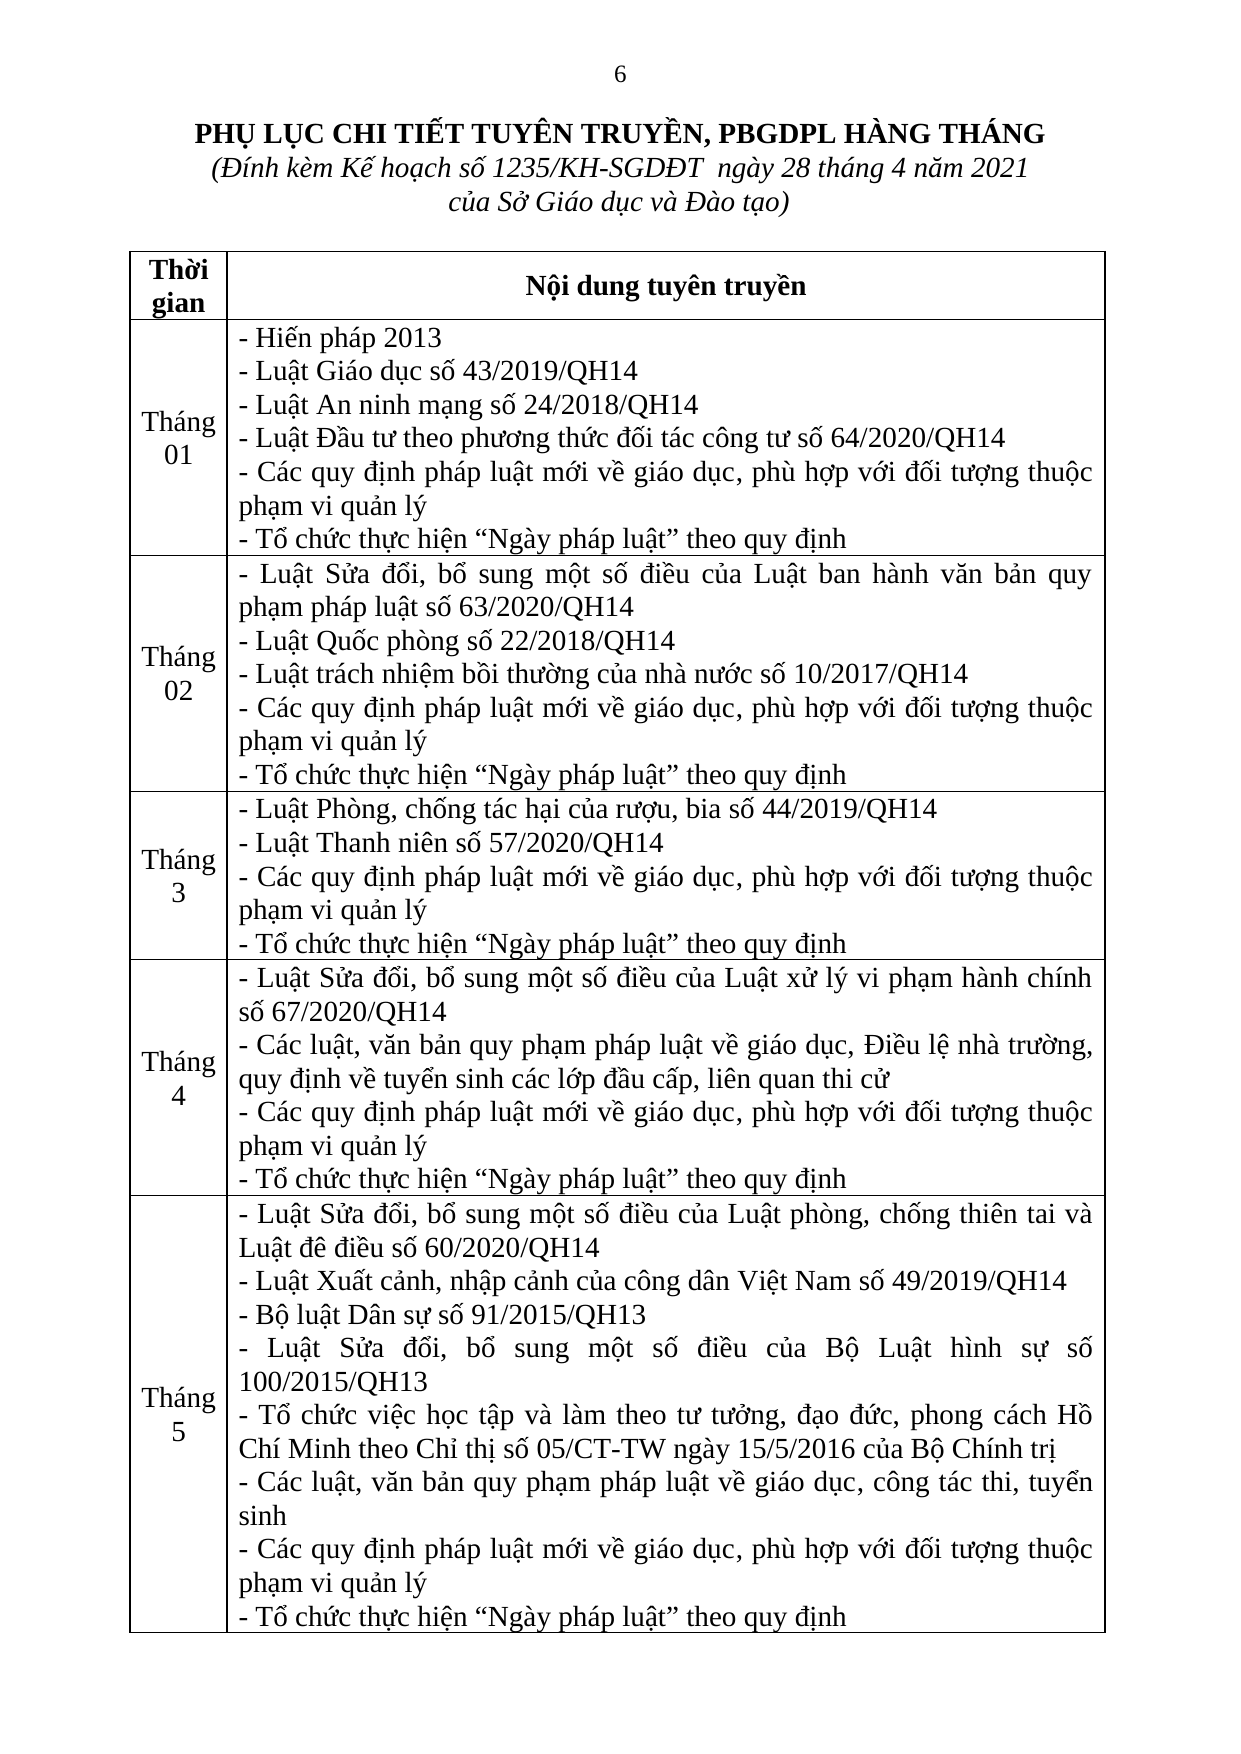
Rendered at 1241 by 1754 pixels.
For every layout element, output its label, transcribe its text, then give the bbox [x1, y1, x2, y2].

table_cell Tháng 02 [131, 556, 226, 791]
list PHỤ LỤC CHI TIẾT TUYÊN TRUYỀN, PBGDPL HÀNG THÁNG [118, 117, 1122, 150]
table_cell - Hiến pháp 2013 - Luật Giáo dục số 43/2019/QH14 - Luật An ninh mạng số 24/2018/QH14 - Luật Đầu tư theo phương thức đối tác công tư số 64/2020/QH14 - Các quy định pháp luật mới về giáo dục, phù hợp với đối tượng thuộc phạm vi quản lý - Tổ chức thực hiện “Ngày pháp luật” theo quy định [228, 320, 1104, 555]
table_cell Tháng 4 [131, 960, 226, 1195]
table_header Nội dung tuyên truyền [228, 252, 1104, 319]
text (Đính kèm Kế hoạch số 1235/KH-SGDĐT ngày 28 tháng 4 năm 2021 [118, 150, 1122, 184]
table_cell - Luật Sửa đổi, bổ sung một số điều của Luật ban hành văn bản quy phạm pháp luật số 63/2020/QH14 - Luật Quốc phòng số 22/2018/QH14 - Luật trách nhiệm bồi thường của nhà nước số 10/2017/QH14 - Các quy định pháp luật mới về giáo dục, phù hợp với đối tượng thuộc phạm vi quản lý - Tổ chức thực hiện “Ngày pháp luật” theo quy định [228, 556, 1104, 791]
table_header Thời gian [131, 252, 226, 319]
text của Sở Giáo dục và Đào tạo) [118, 184, 1122, 217]
table_cell Tháng 3 [131, 792, 226, 959]
table_cell Tháng 01 [131, 320, 226, 555]
table_cell - Luật Sửa đổi, bổ sung một số điều của Luật phòng, chống thiên tai và Luật đê điều số 60/2020/QH14 - Luật Xuất cảnh, nhập cảnh của công dân Việt Nam số 49/2019/QH14 - Bộ luật Dân sự số 91/2015/QH13 - Luật Sửa đổi, bổ sung một số điều của Bộ Luật hình sự số 100/2015/QH13 - Tổ chức việc học tập và làm theo tư tưởng, đạo đức, phong cách Hồ Chí Minh theo Chỉ thị số 05/CT-TW ngày 15/5/2016 của Bộ Chính trị - Các luật, văn bản quy phạm pháp luật về giáo dục, công tác thi, tuyển sinh - Các quy định pháp luật mới về giáo dục, phù hợp với đối tượng thuộc phạm vi quản lý - Tổ chức thực hiện “Ngày pháp luật” theo quy định [228, 1196, 1104, 1632]
table_cell - Luật Sửa đổi, bổ sung một số điều của Luật xử lý vi phạm hành chính số 67/2020/QH14 - Các luật, văn bản quy phạm pháp luật về giáo dục, Điều lệ nhà trường, quy định về tuyển sinh các lớp đầu cấp, liên quan thi cử - Các quy định pháp luật mới về giáo dục, phù hợp với đối tượng thuộc phạm vi quản lý - Tổ chức thực hiện “Ngày pháp luật” theo quy định [228, 960, 1104, 1195]
table_cell - Luật Phòng, chống tác hại của rượu, bia số 44/2019/QH14 - Luật Thanh niên số 57/2020/QH14 - Các quy định pháp luật mới về giáo dục, phù hợp với đối tượng thuộc phạm vi quản lý - Tổ chức thực hiện “Ngày pháp luật” theo quy định [228, 792, 1104, 959]
table_cell Tháng 5 [131, 1196, 226, 1632]
